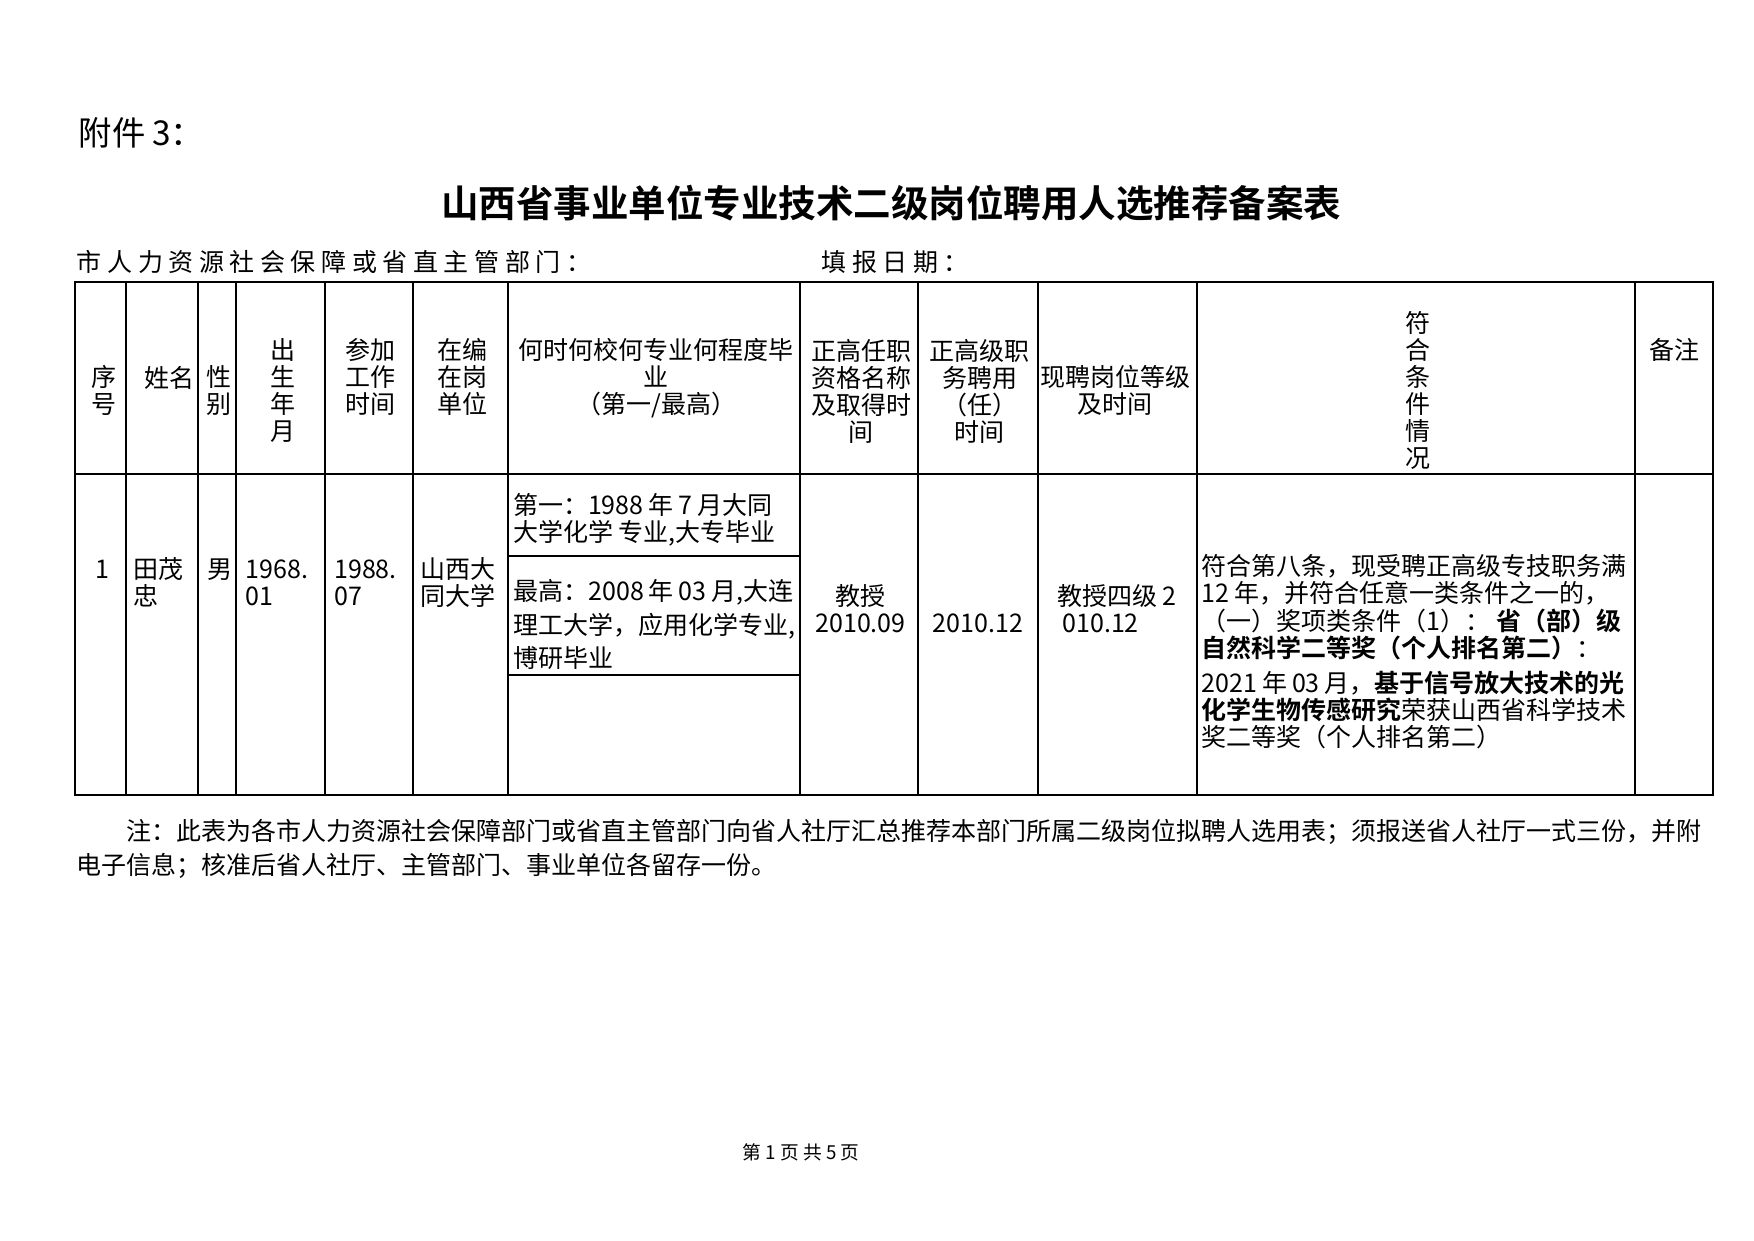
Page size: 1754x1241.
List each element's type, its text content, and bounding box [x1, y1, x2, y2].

table_header 符合条件情况 [1198, 283, 1634, 473]
table_header 正高任职资格名称及取得时间 [801, 283, 917, 473]
table_cell 田茂忠 [127, 475, 197, 794]
table_cell 最高：2008年03月,大连理工大学，应用化学专业,博研毕业 [509, 557, 799, 674]
table_cell [509, 676, 799, 794]
table_header 正高级职务聘用（任） 时间 [919, 283, 1037, 473]
text 注：此表为各市人力资源社会保障部门或省直主管部门向省人社厅汇总推荐本部门所属二级岗位拟聘人选用表；须报送省人社厅一式三份，并附电子信息；核准后省人社厅、主管部门、事业单位各留存一份。 [77, 813, 1702, 882]
table_header 出生年月 [237, 283, 324, 473]
table_header 备注 [1636, 283, 1712, 473]
table_cell 符合第八条，现受聘正高级专技职务满12年，并符合任意一类条件之一的，（一）奖项类条件（1）： 省（部）级自然科学二等奖（个人排名第二）： 2021年03月，基于信号放大技术的光化学生物传感研究荣获山西省科学技术奖二等奖（个人排名第二） [1198, 475, 1634, 794]
table_cell 1968. 01 [237, 475, 324, 794]
text 附件3： [79, 107, 199, 155]
table_cell 1 [76, 475, 125, 794]
text 市 人 力 资 源 社 会 保 障 或 省 直 主 管 部 门 ： 填 报 日 期 ： [77, 243, 1725, 279]
table_cell 第一：1988年7月大同大学化学 专业,大专毕业 [509, 475, 799, 554]
table_cell 1988. 07 [326, 475, 412, 794]
table_cell 教授 2010.09 [801, 475, 917, 794]
table_cell 教授四级2010.12 [1039, 475, 1196, 794]
table_header 在编在岗单位 [414, 283, 507, 473]
table_cell 山西大同大学 [414, 475, 507, 794]
table_header 姓名 [127, 283, 197, 473]
table_header 参加工作时间 [326, 283, 412, 473]
table_header 性别 [199, 283, 235, 473]
table_cell [1636, 475, 1712, 794]
text 山西省事业单位专业技术二级岗位聘用人选推荐备案表 [441, 174, 1725, 228]
table_cell 男 [199, 475, 235, 794]
table_header 序号 [76, 283, 125, 473]
table_header 何时何校何专业何程度毕业 （第一/最高） [509, 283, 799, 473]
table_cell 2010.12 [919, 475, 1037, 794]
table_header 现聘岗位等级及时间 [1039, 283, 1196, 473]
